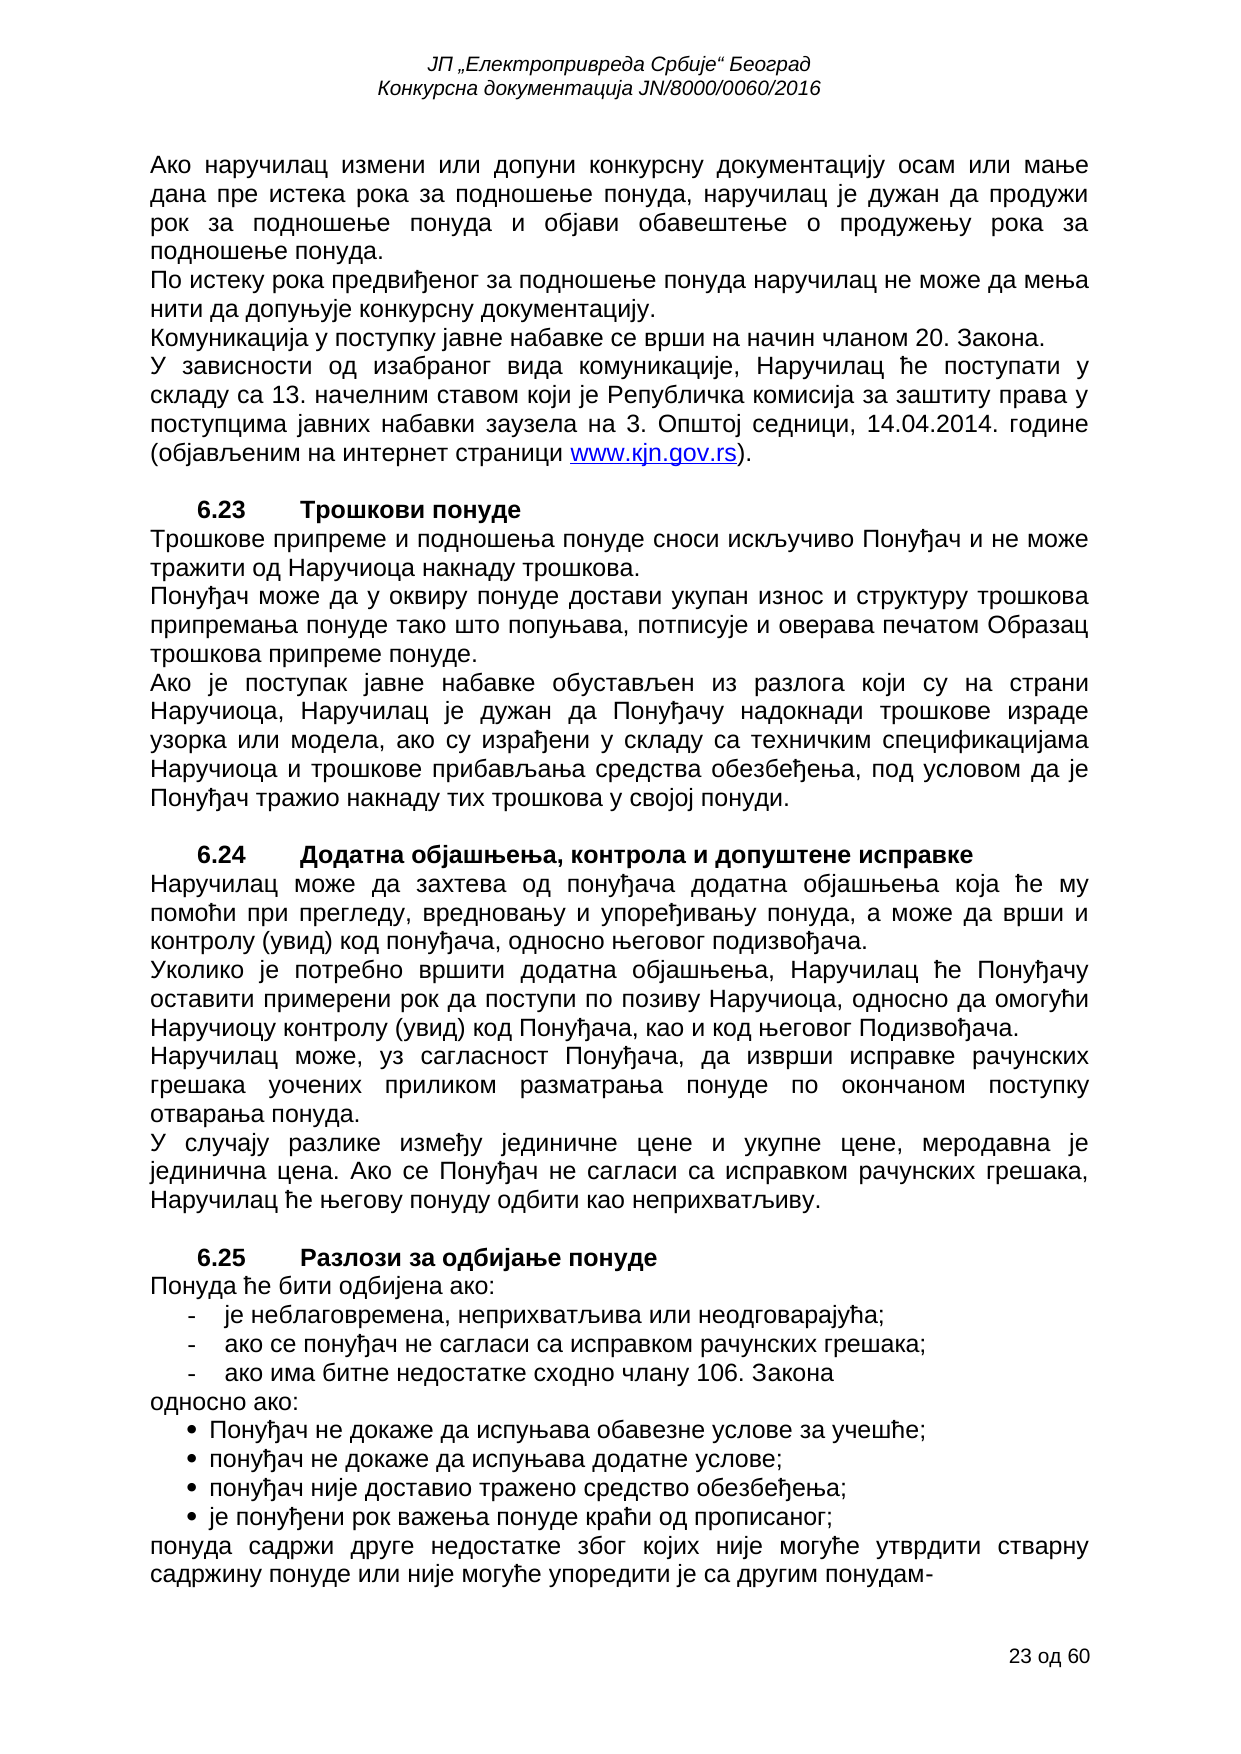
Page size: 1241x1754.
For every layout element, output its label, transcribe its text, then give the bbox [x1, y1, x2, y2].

text Ако је поступак јавне набавке обустављен из разлога који су на страни Наручиоца, Наручилац је дужан да Понуђачу надокнади трошкове израде узорка или модела, ако су израђени у складу са техничким спецификацијама Наручиоца и трошкове прибављања средства обезбеђења, под условом да је Понуђач тражио накнаду тих трошкова у својој понуди. [150, 667, 1090, 811]
list је понуђени рок важења понуде краћи од прописаног; [187, 1502, 1090, 1531]
text Понуда ће бити одбијена ако: [150, 1271, 1090, 1300]
list понуђач није доставио тражено средство обезбеђења; [187, 1473, 1090, 1502]
text понуда садржи друге недостатке због којих није могуће утврдити стварну садржину понуде или није могуће упоредити је са другим понудам- [150, 1531, 1090, 1588]
text Наручилац може, уз сагласност Понуђача, да изврши исправке рачунских грешака уочених приликом разматрања понуде по окончаном поступку отварања понуда. [150, 1041, 1090, 1127]
list Трошкови понуде [197, 495, 1090, 524]
text У зависности од изабраног вида комуникације, Наручилац ће поступати у складу са 13. начелним ставом који је Републичка комисија за заштиту права у поступцима јавних набавки заузела на 3. Општој седници, 14.04.2014. године (објављеним на интернет страници www.кjn.gov.rs). [150, 351, 1090, 466]
text Трошкове припреме и подношења понуде сноси искључиво Понуђач и не може тражити од Наручиоца накнаду трошкова. [150, 524, 1090, 581]
text У случају разлике између јединичне цене и укупне цене, меродавна је јединична цена. Ако се Понуђач не сагласи са исправком рачунских грешака, Наручилац ће његову понуду одбити као неприхватљиву. [150, 1127, 1090, 1214]
text Наручилац може да захтева од понуђача додатна објашњења која ће му помоћи при прегледу, вредновању и упоређивању понуда, а може да врши и контролу (увид) код понуђача, односно његовог подизвођача. [150, 869, 1090, 955]
text По истеку рока предвиђеног за подношење понуда наручилац не може да мења нити да допуњује конкурсну документацију. [150, 265, 1090, 322]
list Разлози за одбијање понуде [197, 1242, 1090, 1271]
list понуђач не докаже да испуњава додатне услове; [187, 1444, 1090, 1473]
list Додатна објашњења, контрола и допуштене исправке [197, 840, 1090, 869]
list Понуђач не докаже да испуњава обавезне услове за учешће; [187, 1415, 1090, 1444]
text Комуникација у поступку јавне набавке се врши на начин чланом 20. Закона. [150, 322, 1090, 351]
list односно ако: [150, 1387, 1090, 1415]
text Ако наручилац измени или допуни конкурсну документацију осам или мање дана пре истека рока за подношење понуда, наручилац је дужан да продужи рок за подношење понуда и објави обавештење о продужењу рока за подношење понуда. [150, 150, 1090, 265]
text Уколико је потребно вршити додатна објашњења, Наручилац ће Понуђачу оставити примерени рок да поступи по позиву Наручиоца, односно да омогући Наручиоцу контролу (увид) код Понуђача, као и код његовог Подизвођача. [150, 955, 1090, 1041]
list ако има битне недостатке сходно члану 106. Закона [187, 1358, 1090, 1387]
text Понуђач може да у оквиру понуде достави укупан износ и структуру трошкова припремања понуде тако што попуњава, потписује и оверава печатом Образац трошкова припреме понуде. [150, 581, 1090, 667]
list је неблаговремена, неприхватљива или неодговарајућа; [187, 1300, 1090, 1329]
list ако се понуђач не сагласи са исправком рачунских грешака; [187, 1329, 1090, 1358]
